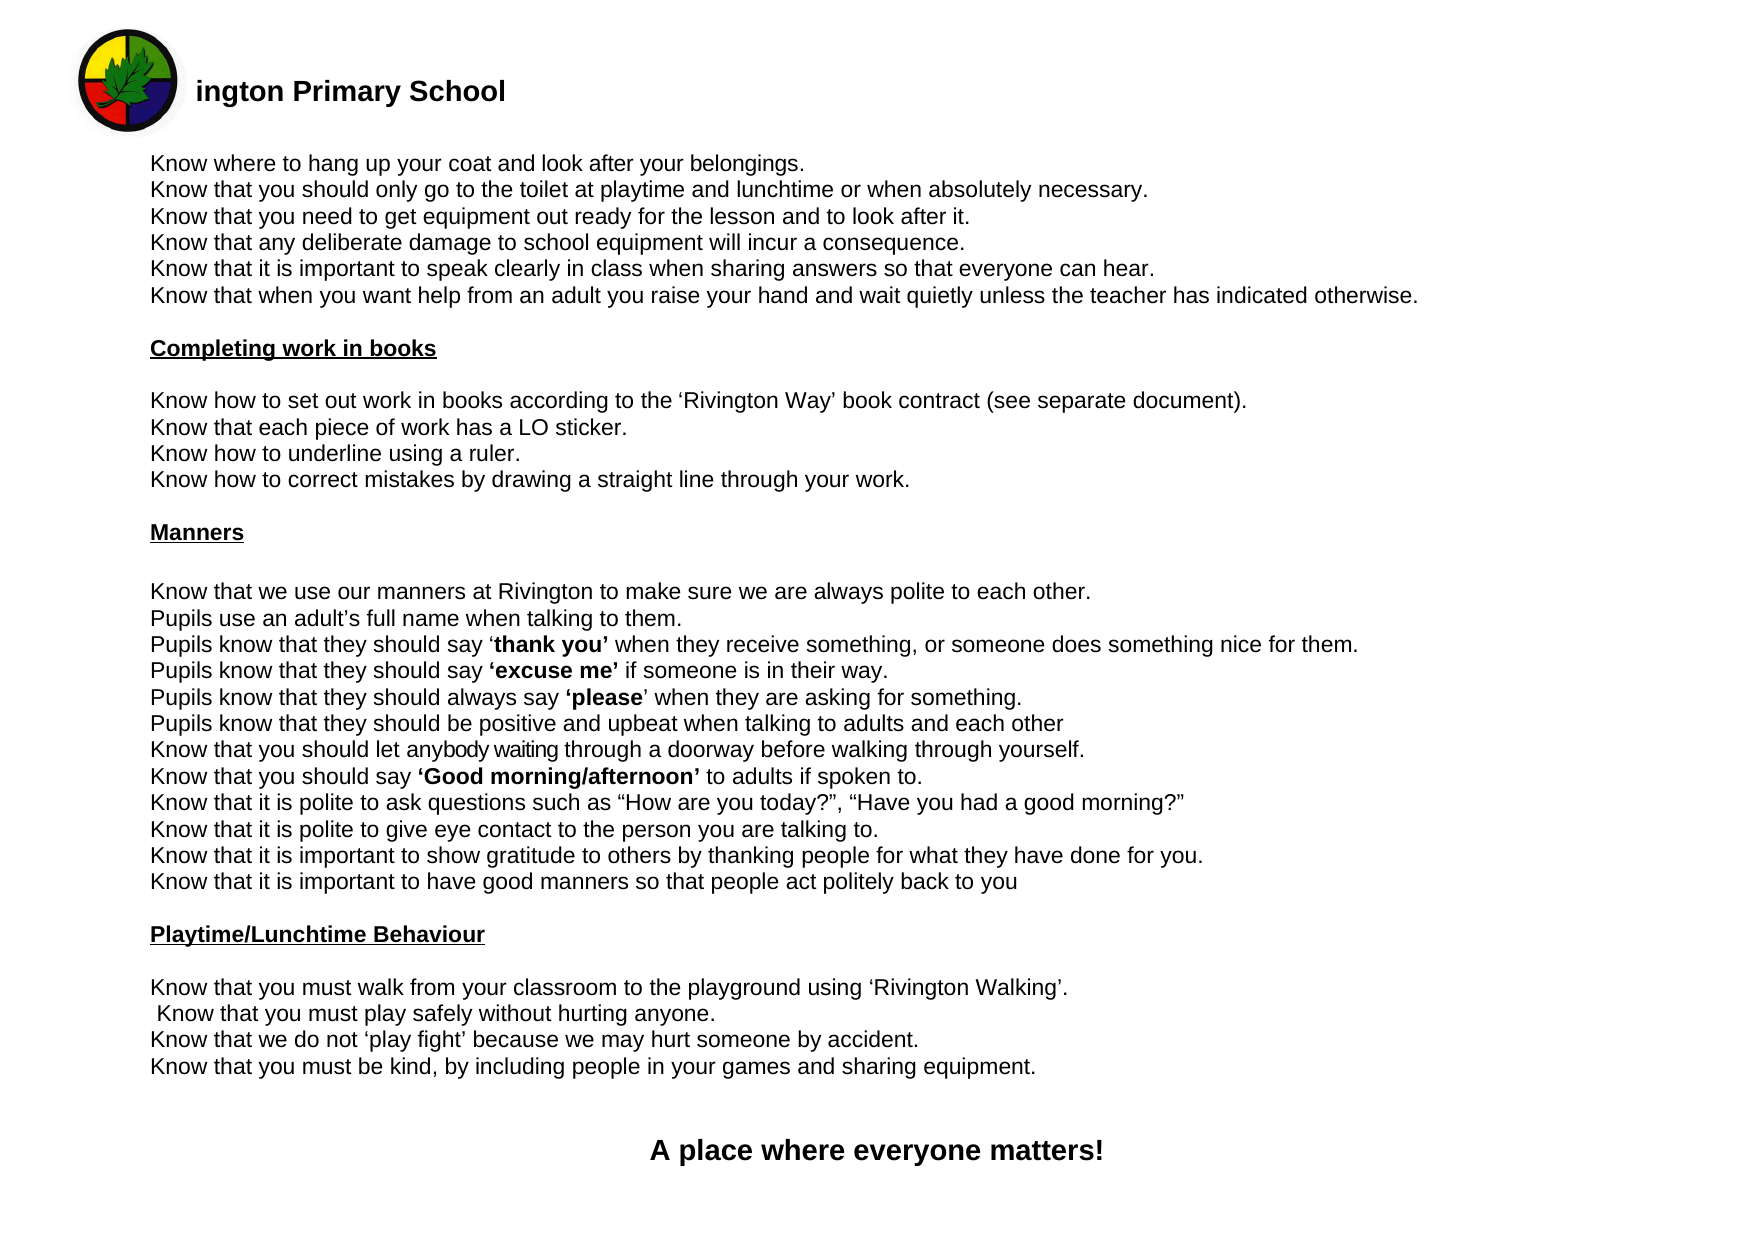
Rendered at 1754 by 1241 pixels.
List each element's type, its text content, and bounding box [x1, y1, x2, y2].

text Know that you need to get equipment out ready for the lesson and to look after it. [150, 203, 1604, 229]
text Pupils know that they should say ‘excuse me’ if someone is in their way. [150, 657, 1604, 684]
text Know that it is important to have good manners so that people act politely back to you [150, 868, 1604, 894]
text Know where to hang up your coat and look after your belongings. [150, 150, 1604, 176]
text Know that we do not ‘play fight’ because we may hurt someone by accident. [150, 1026, 1604, 1053]
text Know that we use our manners at Rivington to make sure we are always polite to each other. [150, 578, 1604, 605]
text Know that when you want help from an adult you raise your hand and wait quietly unless the teacher has indicated otherwise. [150, 282, 1604, 308]
text Know that you must walk from your classroom to the playground using ‘Rivington Walking’. [150, 974, 1604, 1000]
text Know that it is polite to ask questions such as “How are you today?”, “Have you had a good morning?” [150, 789, 1604, 816]
text Pupils know that they should always say ‘please’ when they are asking for something. [150, 684, 1604, 710]
text Pupils use an adult’s full name when talking to them. [150, 605, 1604, 631]
text Know that each piece of work has a LO sticker. [150, 413, 1604, 440]
text Know that you should say ‘Good morning/afternoon’ to adults if spoken to. [150, 763, 1604, 789]
text Know that it is important to show gratitude to others by thanking people for what they have done for you. [150, 842, 1604, 868]
text Playtime/Lunchtime Behaviour [150, 921, 1604, 947]
text Pupils know that they should be positive and upbeat when talking to adults and each other [150, 710, 1604, 736]
text Know how to correct mistakes by drawing a straight line through your work. [150, 466, 1604, 493]
text Know that you should let anybody waiting through a doorway before walking through yourself. [150, 736, 1604, 763]
text Know that it is important to speak clearly in class when sharing answers so that everyone can hear. [150, 255, 1604, 282]
text Know that you must play safely without hurting anyone. [150, 1000, 1604, 1026]
text Manners [150, 519, 1604, 545]
text Know that any deliberate damage to school equipment will incur a consequence. [150, 229, 1604, 255]
text Know how to underline using a ruler. [150, 440, 1604, 466]
text Know that it is polite to give eye contact to the person you are talking to. [150, 816, 1604, 842]
text Know how to set out work in books according to the ‘Rivington Way’ book contract (see separate document). [150, 387, 1604, 413]
text Completing work in books [150, 334, 1604, 361]
picture [67, 28, 196, 138]
text Know that you must be kind, by including people in your games and sharing equipment. [150, 1053, 1604, 1079]
text Pupils know that they should say ‘thank you’ when they receive something, or someone does something nice for them. [150, 631, 1604, 657]
text Know that you should only go to the toilet at playtime and lunchtime or when absolutely necessary. [150, 176, 1604, 203]
